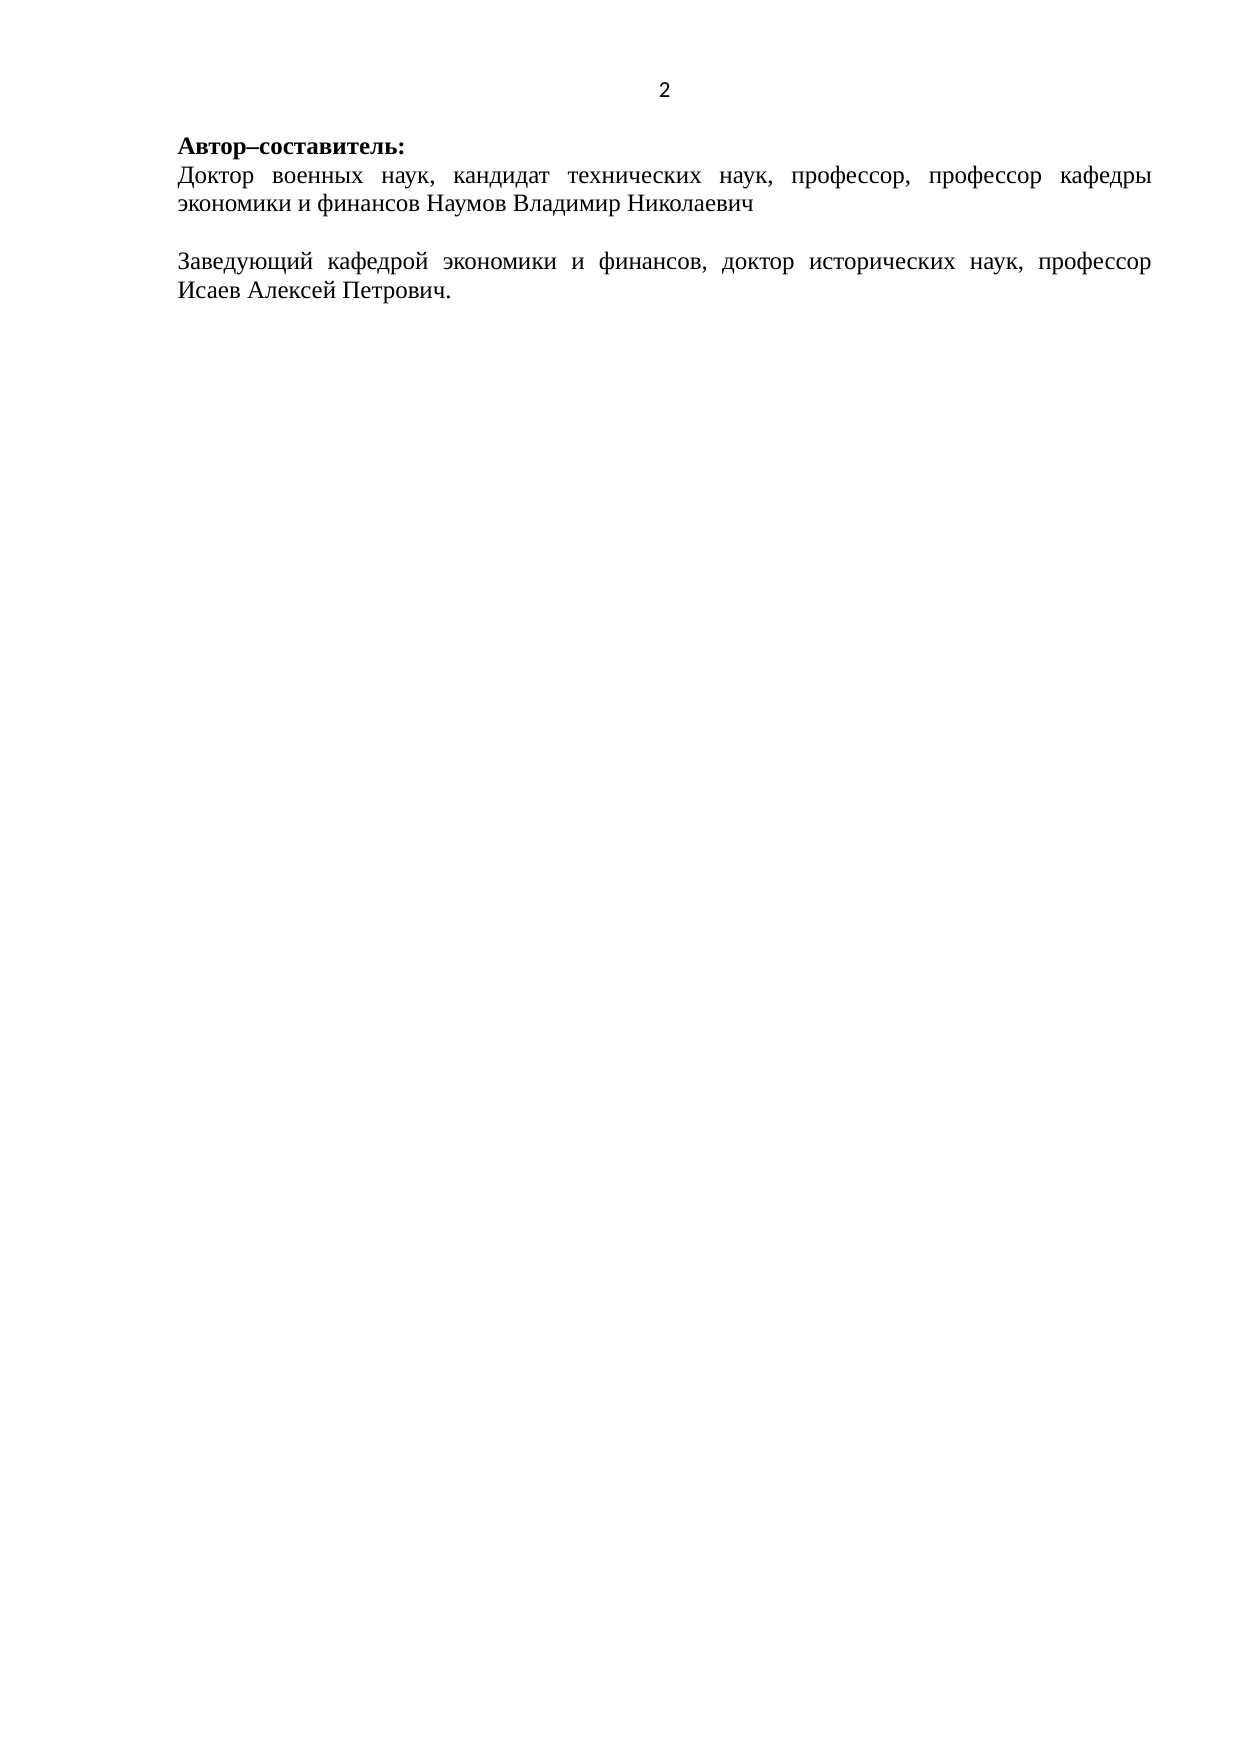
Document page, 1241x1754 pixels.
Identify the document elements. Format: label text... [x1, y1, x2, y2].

text Заведующий кафедрой экономики и финансов, доктор исторических наук, профессор Исаев Алексей Петрович. [177, 246, 1152, 303]
text Доктор военных наук, кандидат технических наук, профессор, профессор кафедры экономики и финансов Наумов Владимир Николаевич [177, 160, 1152, 217]
text Автор–составитель: [177, 131, 1152, 160]
